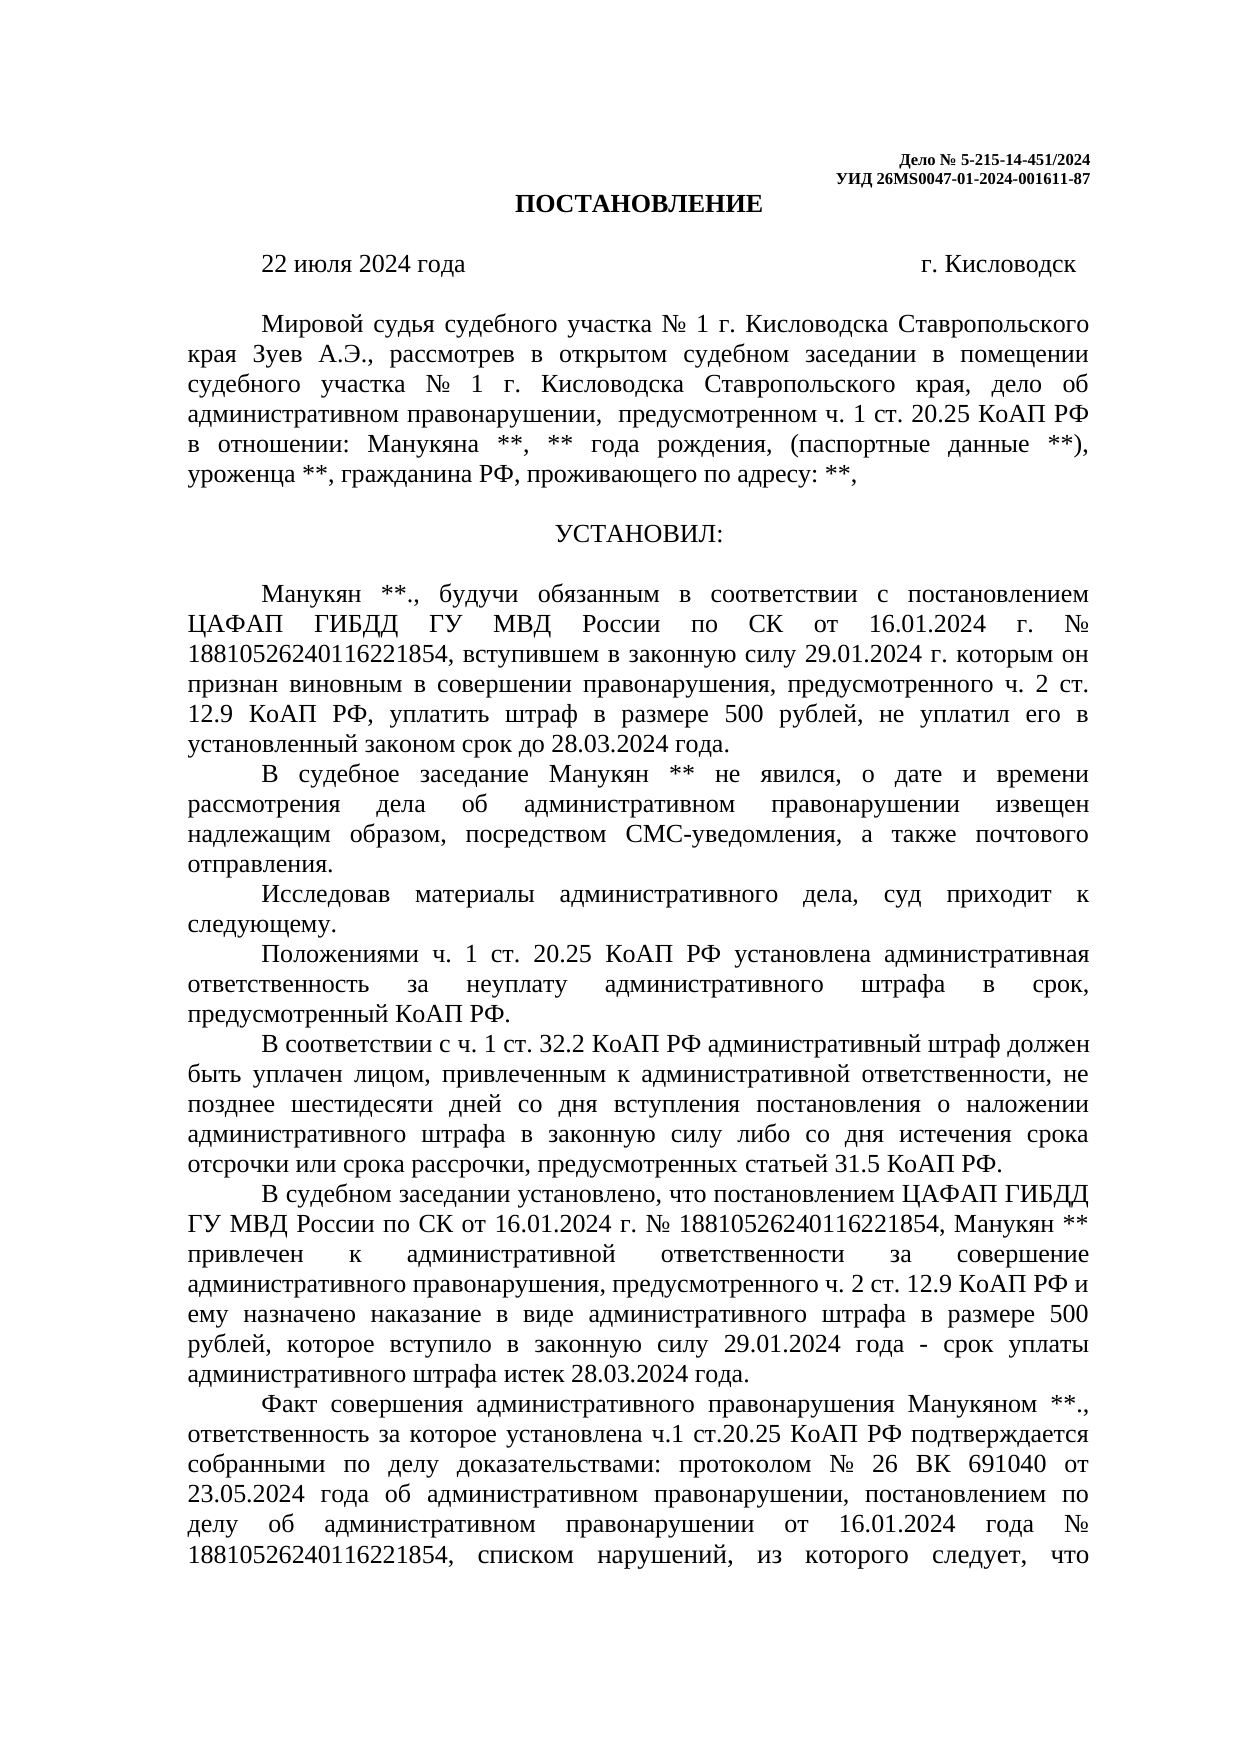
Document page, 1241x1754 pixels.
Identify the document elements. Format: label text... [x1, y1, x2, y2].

text Мировой судья судебного участка № 1 г. Кисловодска Ставропольского края Зуев А.Э., рассмотрев в открытом судебном заседании в помещении судебного участка № 1 г. Кисловодска Ставропольского края, дело об административном правонарушении, предусмотренном ч. 1 ст. 20.25 КоАП РФ в отношении: Манукяна **, ** года рождения, (паспортные данные **), уроженца **, гражданина РФ, проживающего по адресу: **, [187, 308, 1090, 488]
text В судебном заседании установлено, что постановлением ЦАФАП ГИБДД ГУ МВД России по СК от 16.01.2024 г. № 18810526240116221854, Манукян ** привлечен к административной ответственности за совершение административного правонарушения, предусмотренного ч. 2 ст. 12.9 КоАП РФ и ему назначено наказание в виде административного штрафа в размере 500 рублей, которое вступило в законную силу 29.01.2024 года - срок уплаты административного штрафа истек 28.03.2024 года. [187, 1178, 1090, 1388]
text 22 июля 2024 года г. Кисловодск [187, 248, 1090, 278]
text ПОСТАНОВЛЕНИЕ [187, 188, 1090, 218]
text В соответствии с ч. 1 ст. 32.2 КоАП РФ административный штраф должен быть уплачен лицом, привлеченным к административной ответственности, не позднее шестидесяти дней со дня вступления постановления о наложении административного штрафа в законную силу либо со дня истечения срока отсрочки или срока рассрочки, предусмотренных статьей 31.5 КоАП РФ. [187, 1028, 1090, 1178]
text УСТАНОВИЛ: [187, 518, 1090, 548]
text Манукян **., будучи обязанным в соответствии с постановлением ЦАФАП ГИБДД ГУ МВД России по СК от 16.01.2024 г. № 18810526240116221854, вступившем в законную силу 29.01.2024 г. которым он признан виновным в совершении правонарушения, предусмотренного ч. 2 ст. 12.9 КоАП РФ, уплатить штраф в размере 500 рублей, не уплатил его в установленный законом срок до 28.03.2024 года. [187, 578, 1090, 758]
text В судебное заседание Манукян ** не явился, о дате и времени рассмотрения дела об административном правонарушении извещен надлежащим образом, посредством СМС-уведомления, а также почтового отправления. [187, 758, 1090, 878]
text УИД 26MS0047-01-2024-001611-87 [187, 169, 1090, 188]
text Дело № 5-215-14-451/2024 [187, 150, 1090, 169]
text Исследовав материалы административного дела, суд приходит к следующему. [187, 878, 1090, 938]
text Положениями ч. 1 ст. 20.25 КоАП РФ установлена административная ответственность за неуплату административного штрафа в срок, предусмотренный КоАП РФ. [187, 938, 1090, 1028]
